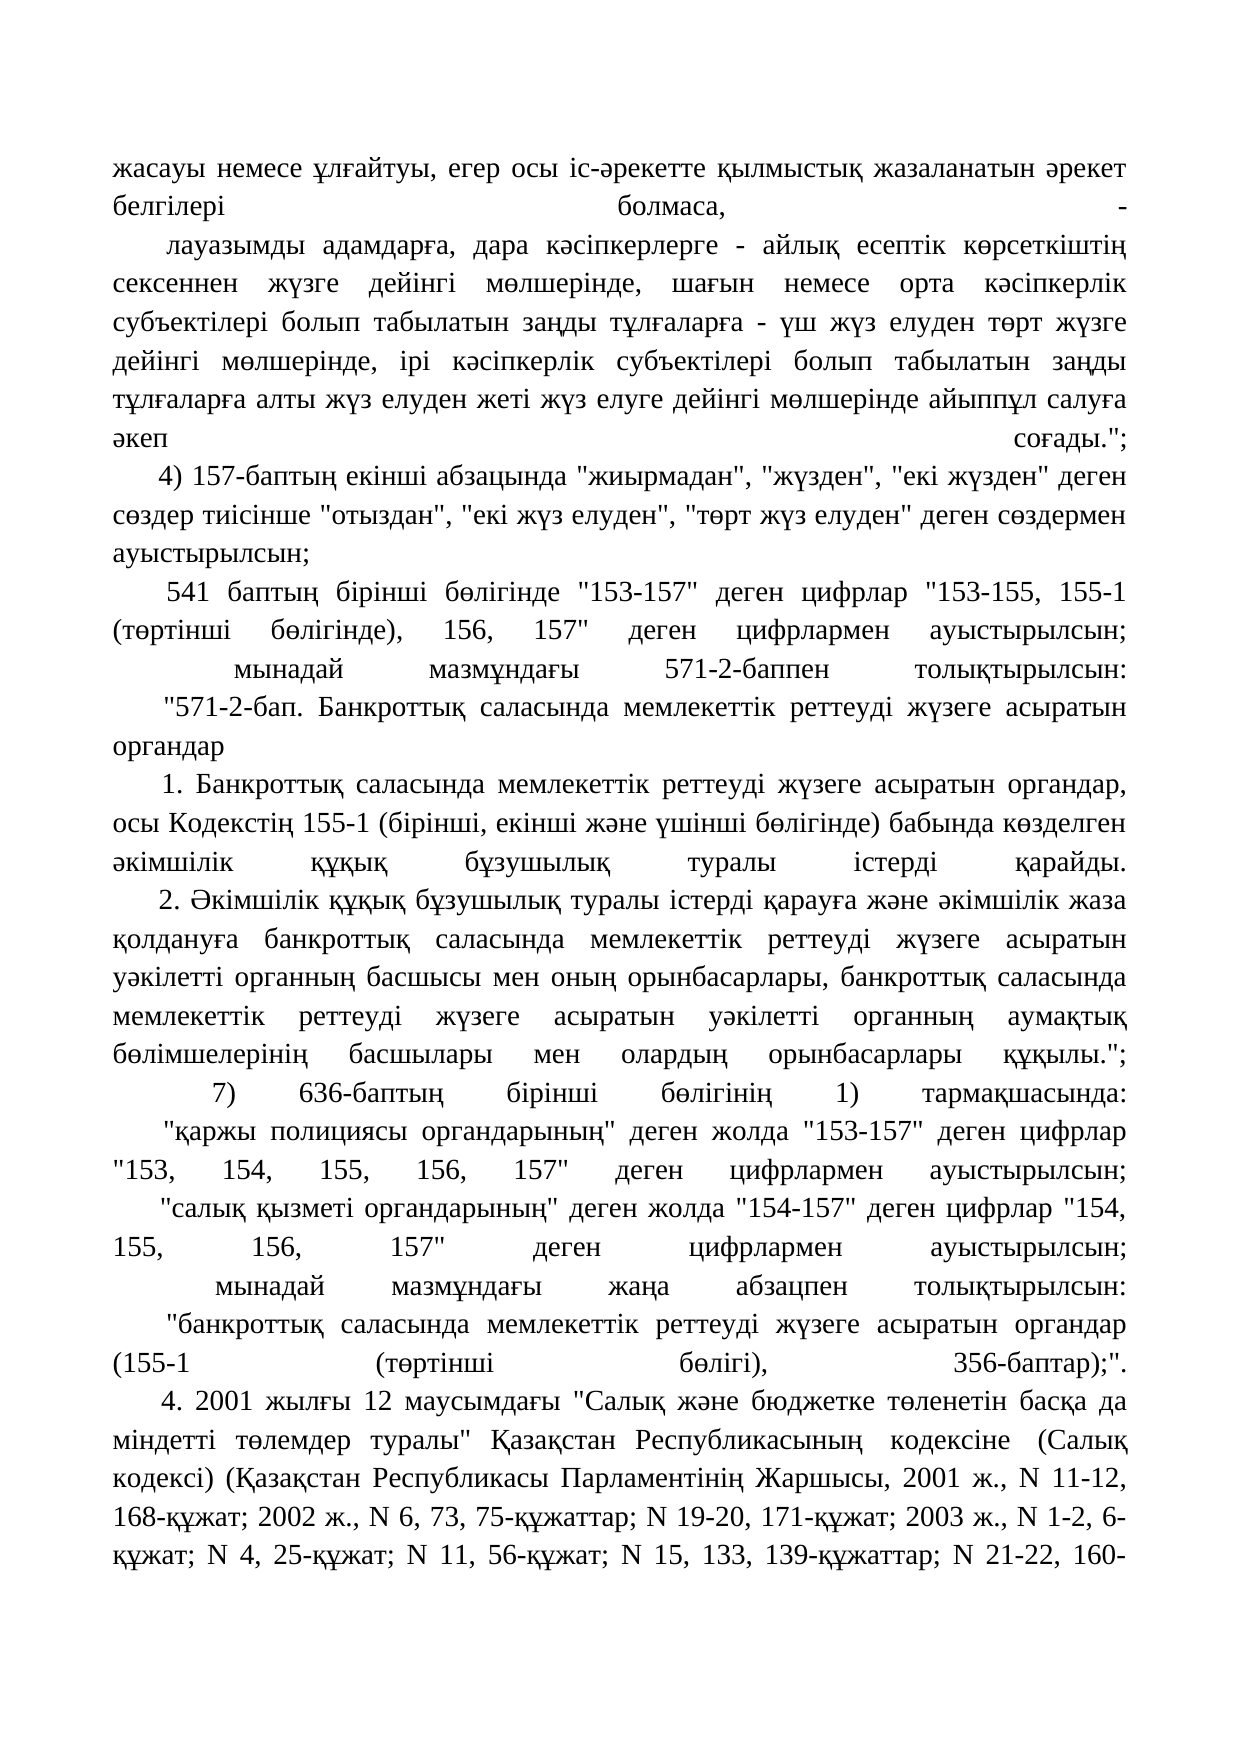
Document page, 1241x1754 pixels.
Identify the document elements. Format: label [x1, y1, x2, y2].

text [112, 150, 1128, 1571]
